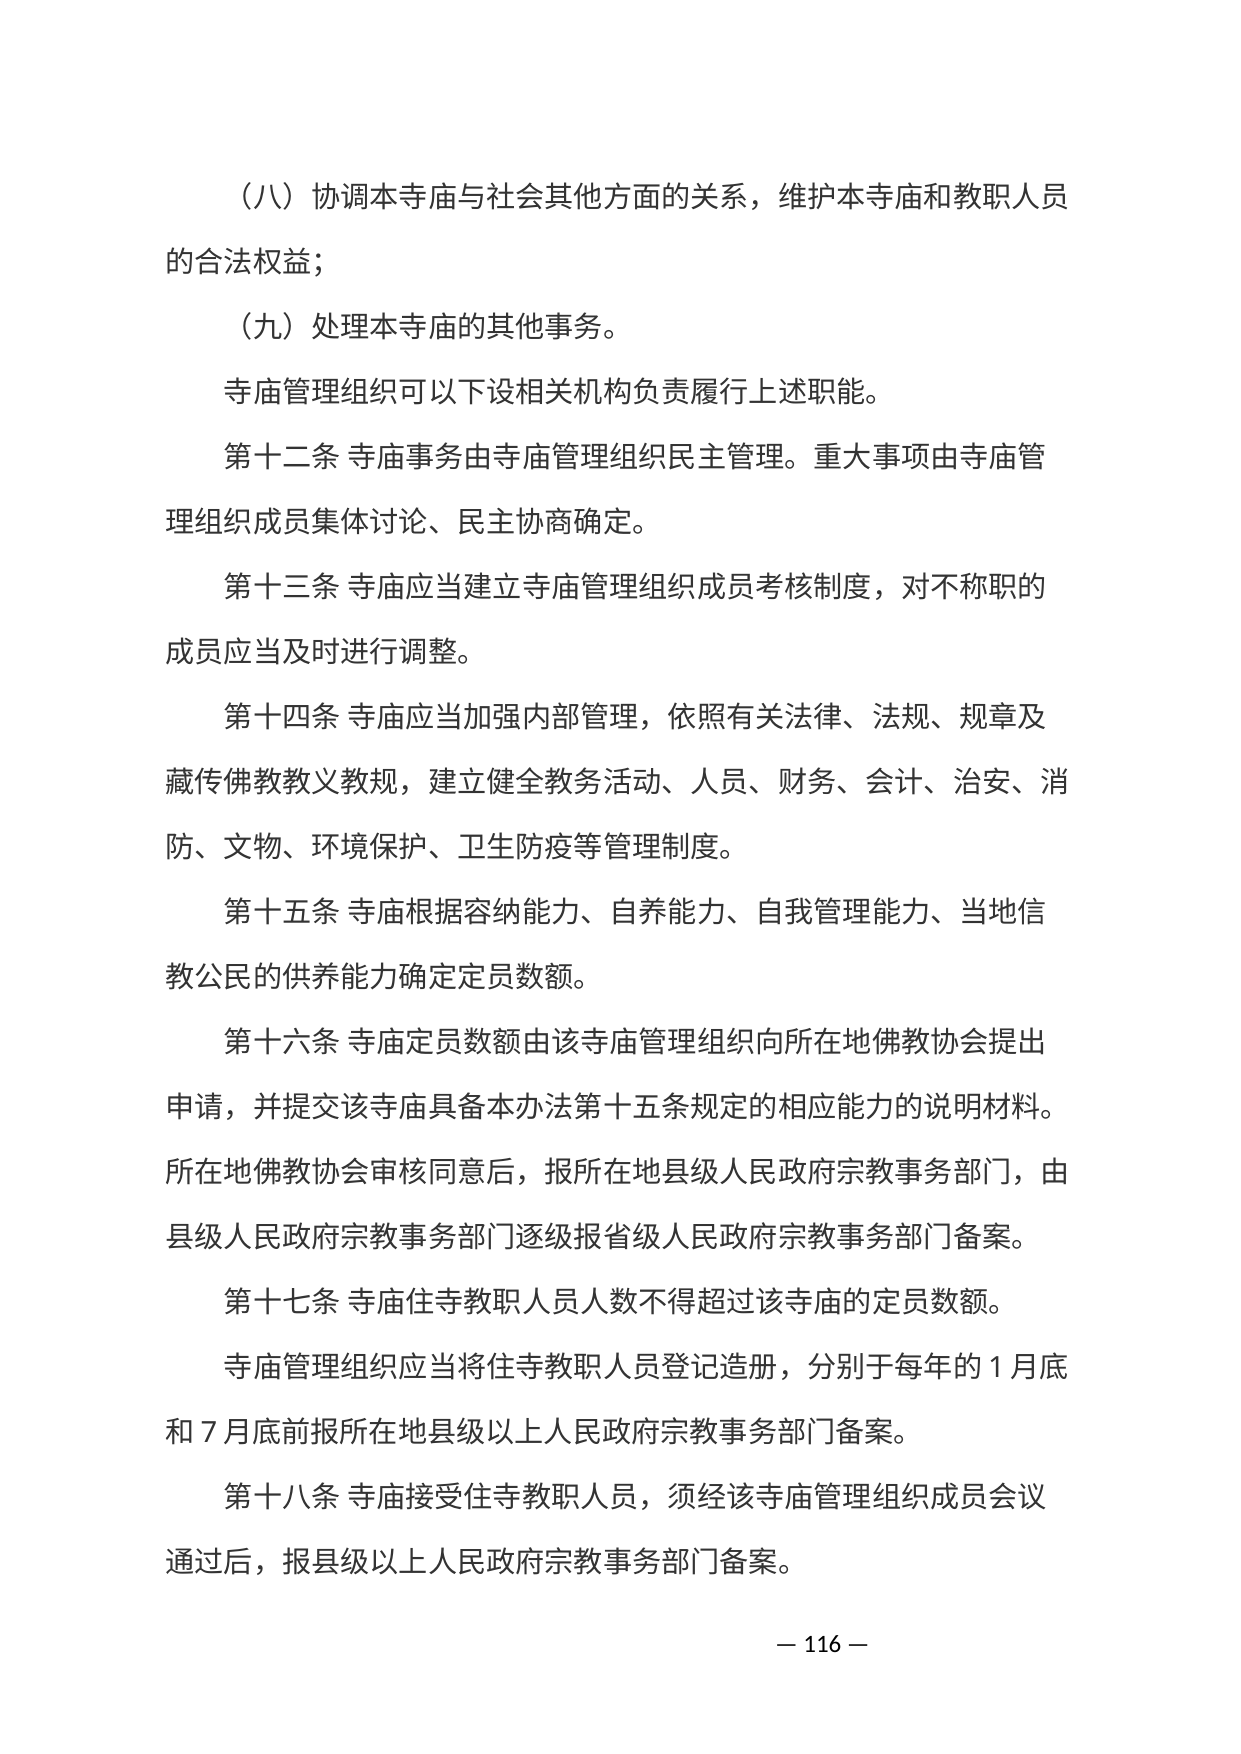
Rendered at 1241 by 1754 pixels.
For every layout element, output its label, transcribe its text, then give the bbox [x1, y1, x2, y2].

text 第十六条 寺庙定员数额由该寺庙管理组织向所在地佛教协会提出申请，并提交该寺庙具备本办法第十五条规定的相应能力的说明材料。所在地佛教协会审核同意后，报所在地县级人民政府宗教事务部门，由县级人民政府宗教事务部门逐级报省级人民政府宗教事务部门备案。 [165, 1007, 1075, 1267]
text （八）协调本寺庙与社会其他方面的关系，维护本寺庙和教职人员的合法权益； [165, 162, 1075, 292]
text 寺庙管理组织可以下设相关机构负责履行上述职能。 [165, 357, 1075, 422]
text （九）处理本寺庙的其他事务。 [165, 292, 1075, 357]
text 第十七条 寺庙住寺教职人员人数不得超过该寺庙的定员数额。 [165, 1267, 1075, 1332]
text 第十二条 寺庙事务由寺庙管理组织民主管理。重大事项由寺庙管理组织成员集体讨论、民主协商确定。 [165, 422, 1075, 552]
text 寺庙管理组织应当将住寺教职人员登记造册，分别于每年的1月底和7月底前报所在地县级以上人民政府宗教事务部门备案。 [165, 1332, 1075, 1462]
text 第十三条 寺庙应当建立寺庙管理组织成员考核制度，对不称职的成员应当及时进行调整。 [165, 552, 1075, 682]
text 第十五条 寺庙根据容纳能力、自养能力、自我管理能力、当地信教公民的供养能力确定定员数额。 [165, 877, 1075, 1007]
text 第十八条 寺庙接受住寺教职人员，须经该寺庙管理组织成员会议通过后，报县级以上人民政府宗教事务部门备案。 [165, 1462, 1075, 1592]
text 第十四条 寺庙应当加强内部管理，依照有关法律、法规、规章及藏传佛教教义教规，建立健全教务活动、人员、财务、会计、治安、消防、文物、环境保护、卫生防疫等管理制度。 [165, 682, 1075, 877]
